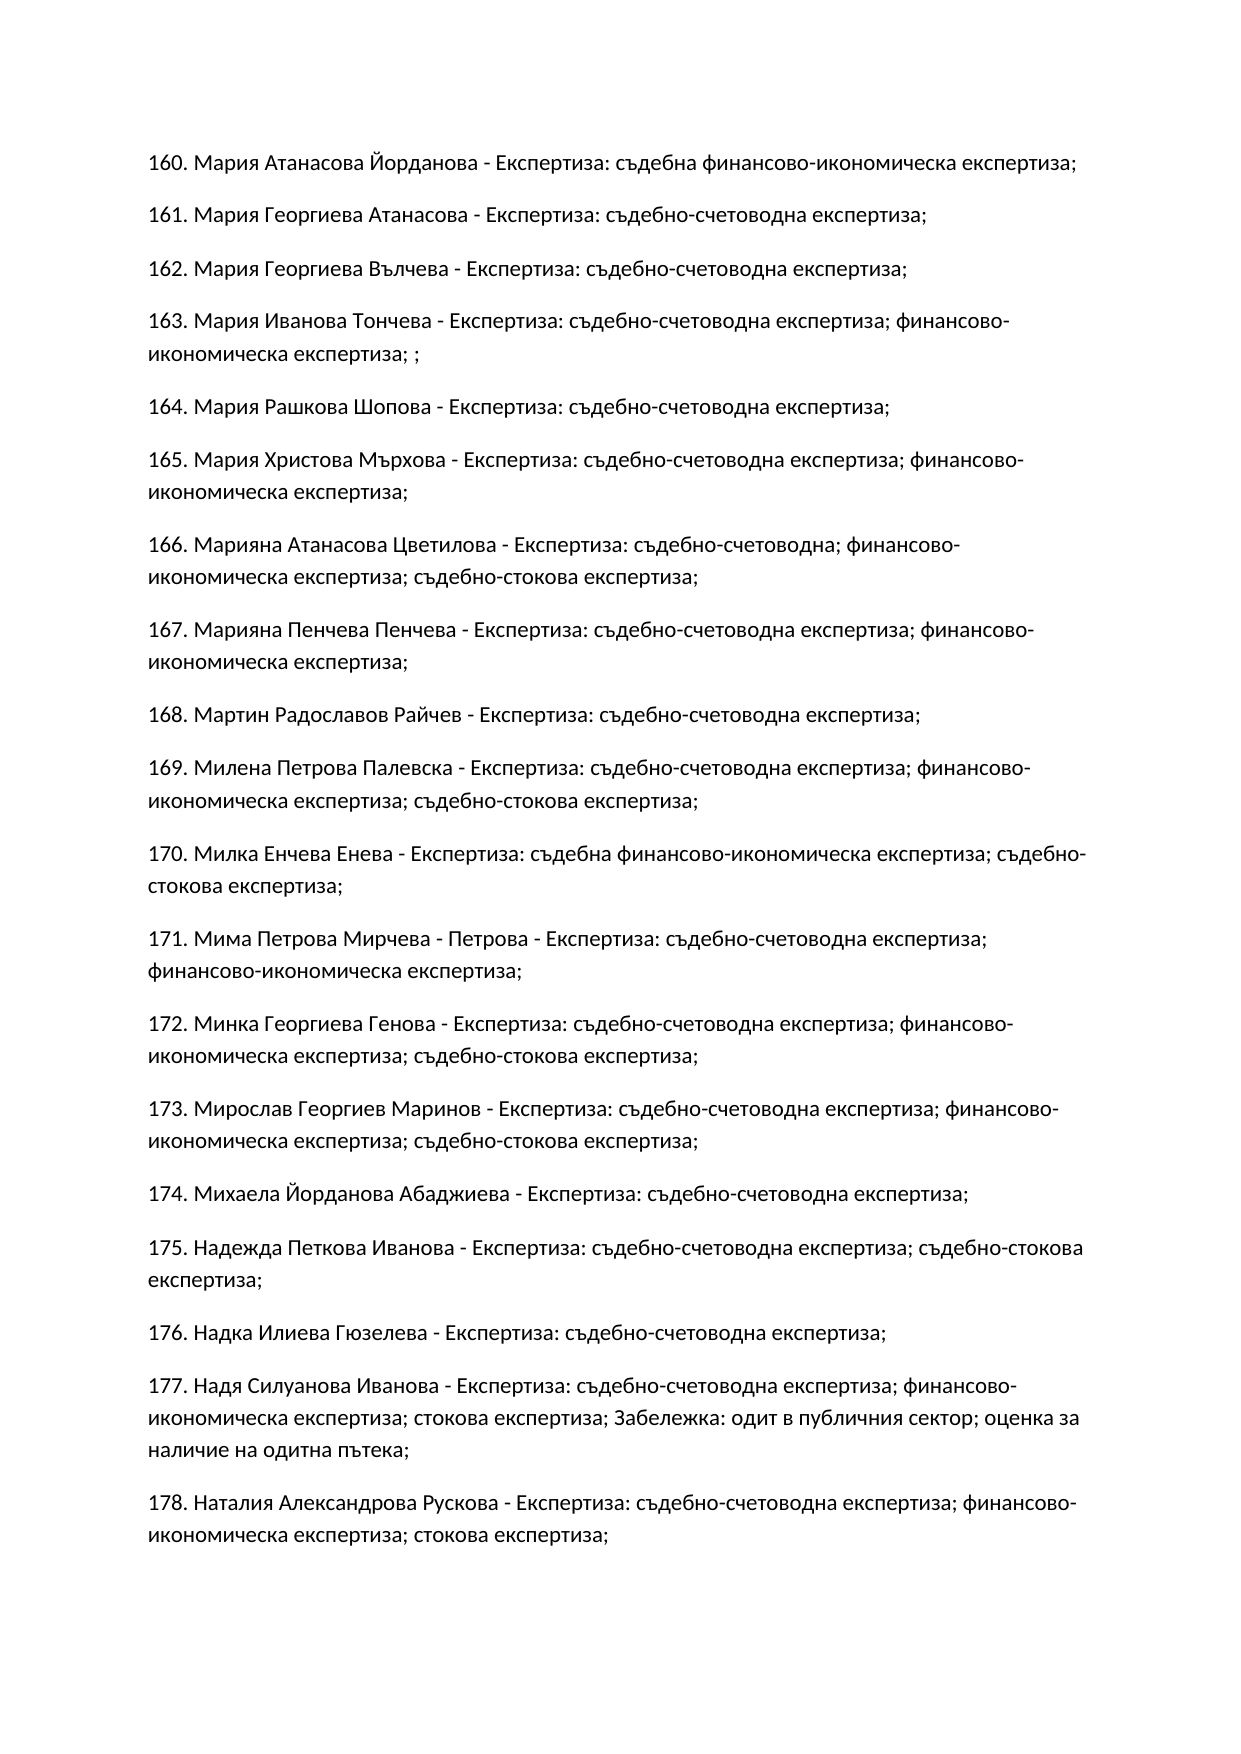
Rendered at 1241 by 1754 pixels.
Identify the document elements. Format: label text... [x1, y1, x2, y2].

text 160. Мария Атанасова Йорданова - Експертиза: съдебна финансово-икономическа експертиза; [148, 148, 1093, 176]
text 167. Марияна Пенчева Пенчева - Експертиза: съдебно-счетоводна експертиза; финансово-икономическа експертиза; [148, 615, 1093, 676]
text 171. Мима Петрова Мирчева - Петрова - Експертиза: съдебно-счетоводна експертиза; финансово-икономическа експертиза; [148, 924, 1093, 984]
text 173. Мирослав Георгиев Маринов - Експертиза: съдебно-счетоводна експертиза; финансово-икономическа експертиза; съдебно-стокова експертиза; [148, 1094, 1093, 1154]
text 161. Мария Георгиева Атанасова - Експертиза: съдебно-счетоводна експертиза; [148, 201, 1093, 229]
text 163. Мария Иванова Тончева - Експертиза: съдебно-счетоводна експертиза; финансово-икономическа експертиза; ; [148, 307, 1093, 367]
text 178. Наталия Александрова Рускова - Експертиза: съдебно-счетоводна експертиза; финансово-икономическа експертиза; стокова експертиза; [148, 1488, 1093, 1548]
text 172. Минка Георгиева Генова - Експертиза: съдебно-счетоводна експертиза; финансово-икономическа експертиза; съдебно-стокова експертиза; [148, 1009, 1093, 1069]
text 176. Надка Илиева Гюзелева - Експертиза: съдебно-счетоводна експертиза; [148, 1318, 1093, 1346]
text 170. Милка Енчева Енева - Експертиза: съдебна финансово-икономическа експертиза; съдебно-стокова експертиза; [148, 839, 1093, 899]
text 164. Мария Рашкова Шопова - Експертиза: съдебно-счетоводна експертиза; [148, 392, 1093, 420]
text 177. Надя Силуанова Иванова - Експертиза: съдебно-счетоводна експертиза; финансово-икономическа експертиза; стокова експертиза; Забележка: одит в публичния сектор; оценка за наличие на одитна пътека; [148, 1371, 1093, 1463]
text 175. Надежда Петкова Иванова - Експертиза: съдебно-счетоводна експертиза; съдебно-стокова експертиза; [148, 1233, 1093, 1293]
text 168. Мартин Радославов Райчев - Експертиза: съдебно-счетоводна експертиза; [148, 701, 1093, 728]
text 165. Мария Христова Мърхова - Експертиза: съдебно-счетоводна експертиза; финансово-икономическа експертиза; [148, 445, 1093, 505]
text 162. Мария Георгиева Вълчева - Експертиза: съдебно-счетоводна експертиза; [148, 254, 1093, 282]
text 174. Михаела Йорданова Абаджиева - Експертиза: съдебно-счетоводна експертиза; [148, 1179, 1093, 1208]
text 166. Марияна Атанасова Цветилова - Експертиза: съдебно-счетоводна; финансово-икономическа експертиза; съдебно-стокова експертиза; [148, 530, 1093, 590]
text 169. Милена Петрова Палевска - Експертиза: съдебно-счетоводна експертиза; финансово-икономическа експертиза; съдебно-стокова експертиза; [148, 753, 1093, 814]
